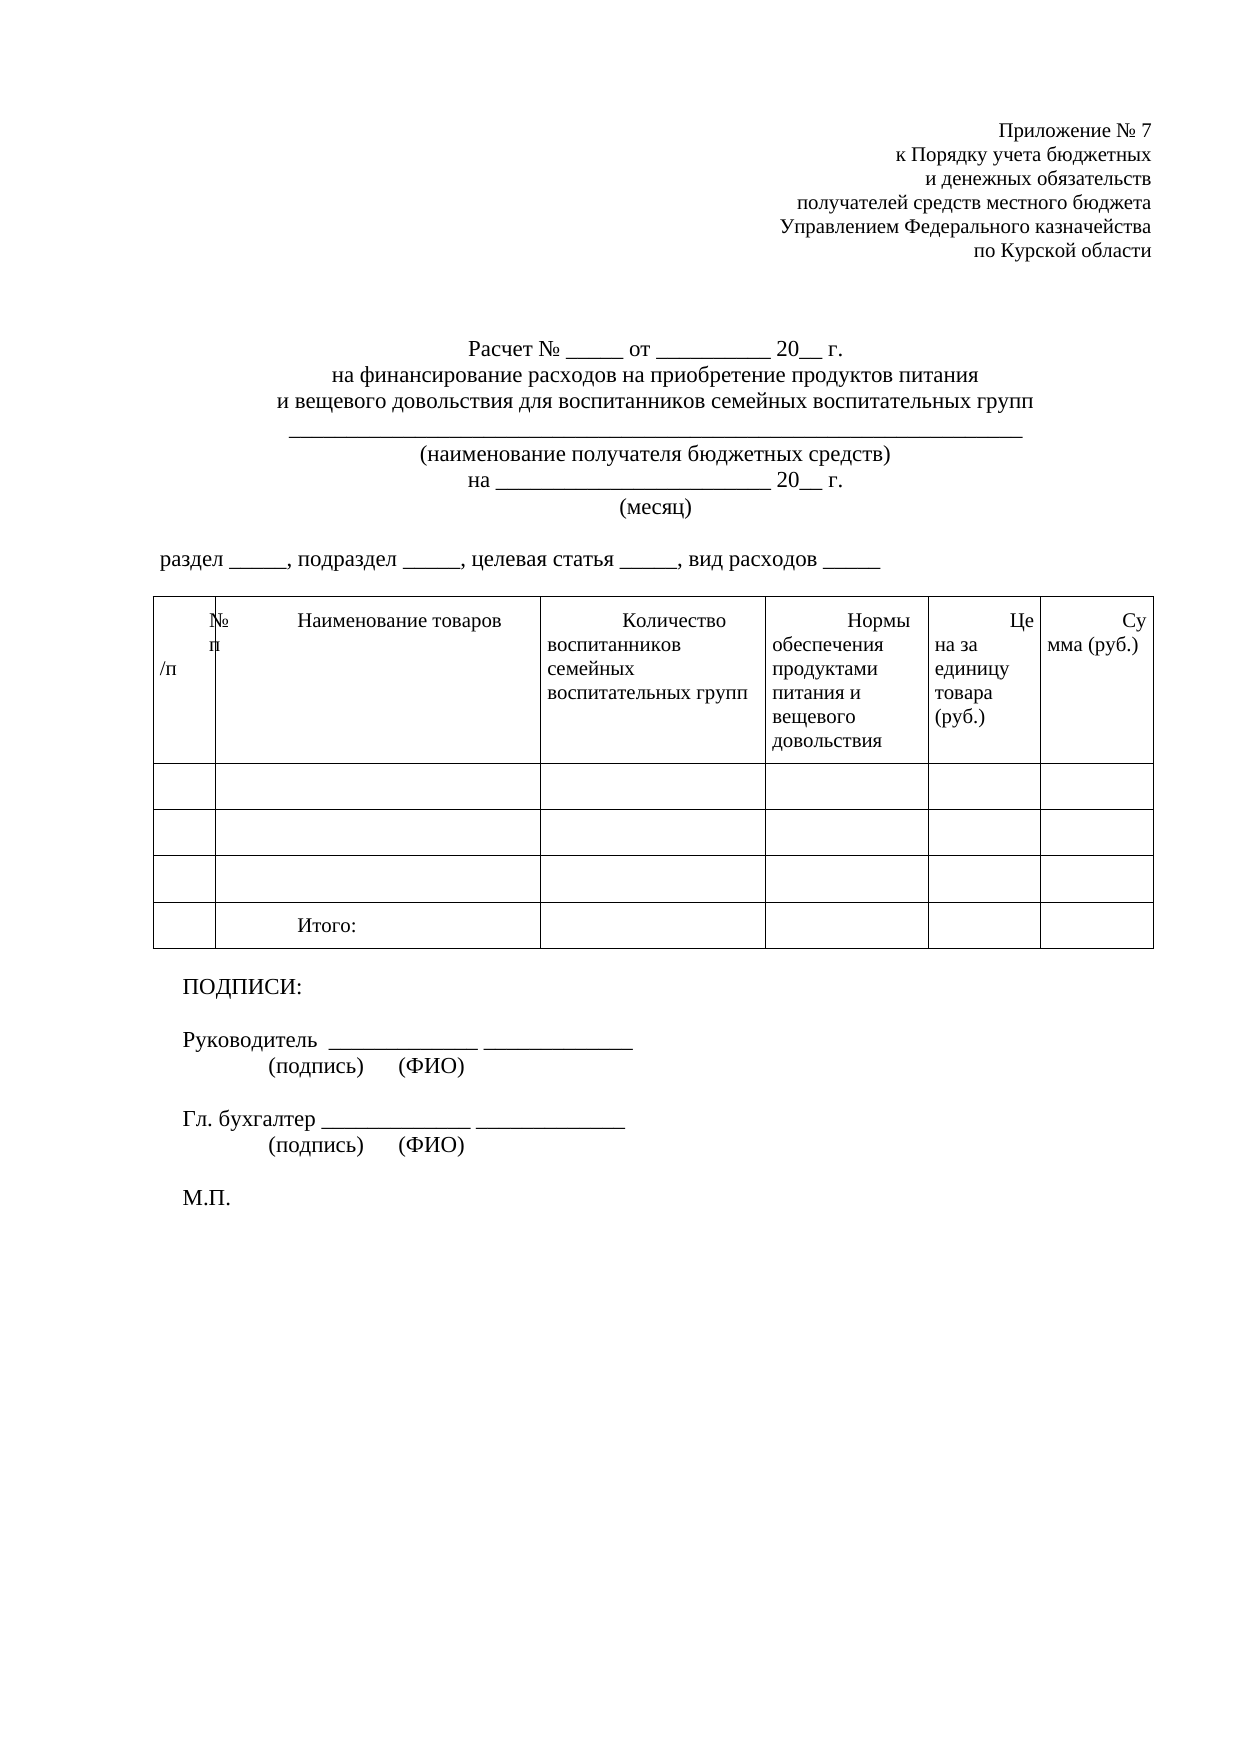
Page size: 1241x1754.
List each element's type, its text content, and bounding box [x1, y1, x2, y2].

table_header Количество воспитанников семейных воспитательных групп [541, 597, 765, 763]
text по Курской области [159, 238, 1151, 262]
text Управлением Федерального казначейства [159, 214, 1151, 238]
table_cell [541, 856, 765, 902]
table_cell Итого: [216, 903, 540, 948]
text Расчет № _____ от __________ 20__ г. [159, 335, 1151, 361]
table_cell [216, 810, 540, 855]
table_cell [541, 764, 765, 809]
text (подпись) (ФИО) [159, 1131, 1151, 1158]
text на финансирование расходов на приобретение продуктов питания [159, 361, 1151, 387]
table_cell [154, 764, 215, 809]
table_cell [154, 856, 215, 902]
table_cell [541, 810, 765, 855]
text (подпись) (ФИО) [159, 1052, 1151, 1078]
table_cell [154, 903, 215, 948]
table_cell [929, 856, 1040, 902]
table_cell [766, 856, 928, 902]
text раздел _____, подраздел _____, целевая статья _____, вид расходов _____ [159, 546, 1151, 572]
text Руководитель _____________ _____________ [159, 1026, 1151, 1052]
table_cell [929, 903, 1040, 948]
table_cell [1041, 903, 1153, 948]
table_cell [1041, 764, 1153, 809]
table_cell [541, 903, 765, 948]
text (месяц) [159, 493, 1151, 519]
table_cell [154, 810, 215, 855]
table_header Нормы обеспечения продуктами питания и вещевого довольствия [766, 597, 928, 763]
table_cell [216, 764, 540, 809]
text получателей средств местного бюджета [159, 190, 1151, 214]
table_cell [766, 764, 928, 809]
table_cell [929, 810, 1040, 855]
table_cell [1041, 810, 1153, 855]
table_cell [766, 903, 928, 948]
table_header Сумма (руб.) [1041, 597, 1153, 763]
text ________________________________________________________________ [159, 414, 1151, 440]
table_header Наименование товаров [216, 597, 540, 763]
text на ________________________ 20__ г. [159, 466, 1151, 493]
text к Порядку учета бюджетных [159, 142, 1151, 166]
text М.П. [159, 1184, 1151, 1210]
table_cell [216, 856, 540, 902]
text и вещевого довольствия для воспитанников семейных воспитательных групп [159, 387, 1151, 414]
table_header № п/п [154, 597, 215, 763]
text Гл. бухгалтер _____________ _____________ [159, 1105, 1151, 1131]
table_cell [766, 810, 928, 855]
text ПОДПИСИ: [159, 973, 1151, 999]
text Приложение № 7 [159, 118, 1151, 142]
text (наименование получателя бюджетных средств) [159, 440, 1151, 466]
text и денежных обязательств [159, 166, 1151, 190]
table_header Цена за единицу товара (руб.) [929, 597, 1040, 763]
table_cell [1041, 856, 1153, 902]
table_cell [929, 764, 1040, 809]
